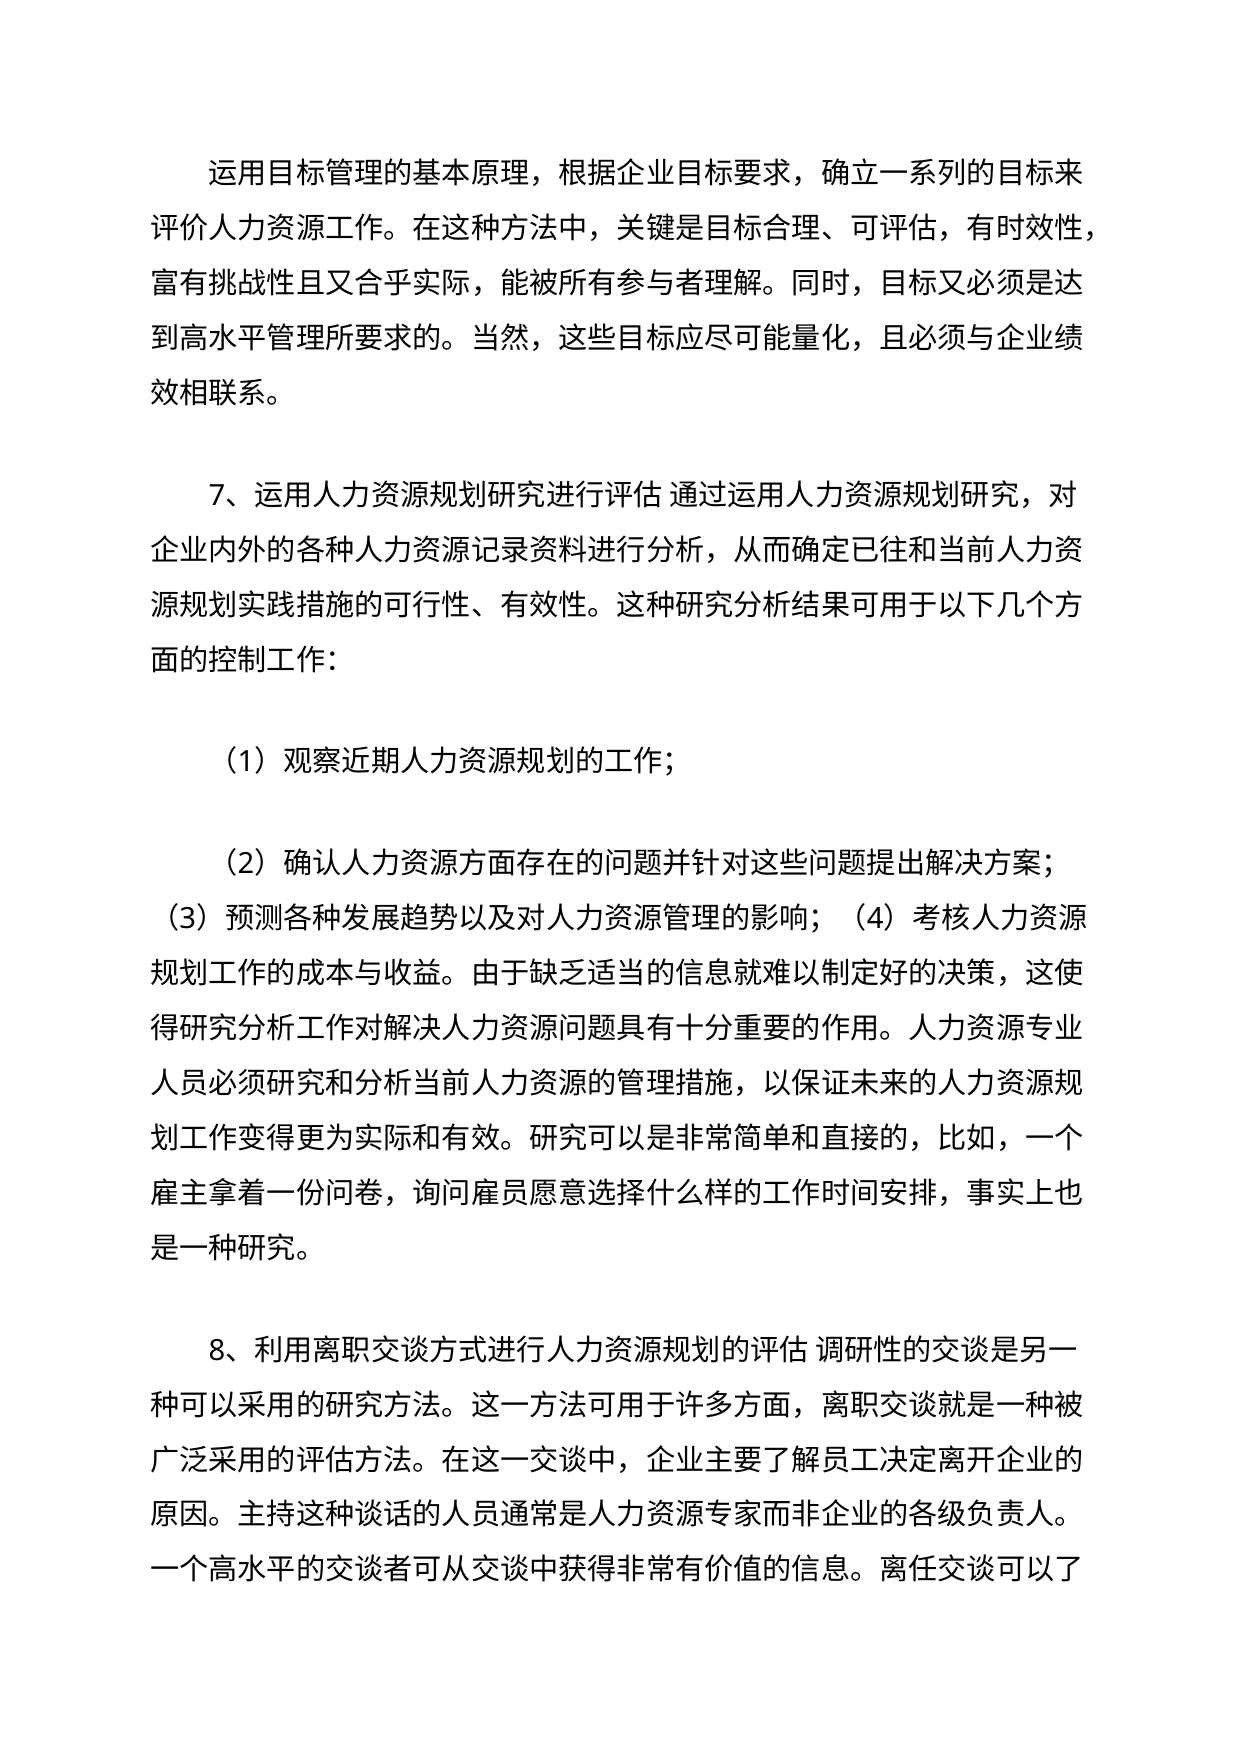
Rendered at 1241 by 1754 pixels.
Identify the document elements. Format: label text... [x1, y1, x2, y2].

text （1）观察近期人力资源规划的工作； [150, 738, 1090, 780]
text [150, 1326, 1090, 1588]
text （2）确认人力资源方面存在的问题并针对这些问题提出解决方案；（3）预测各种发展趋势以及对人力资源管理的影响；（4）考核人力资源规划工作的成本与收益。由于缺乏适当的信息就难以制定好的决策，这使得研究分析工作对解决人力资源问题具有十分重要的作用。人力资源专业人员必须研究和分析当前人力资源的管理措施，以保证未来的人力资源规划工作变得更为实际和有效。研究可以是非常简单和直接的，比如，一个雇主拿着一份问卷，询问雇员愿意选择什么样的工作时间安排，事实上也是一种研究。 [150, 840, 1090, 1267]
text 7、运用人力资源规划研究进行评估 通过运用人力资源规划研究，对企业内外的各种人力资源记录资料进行分析，从而确定已往和当前人力资源规划实践措施的可行性、有效性。这种研究分析结果可用于以下几个方面的控制工作： [150, 471, 1090, 678]
text 运用目标管理的基本原理，根据企业目标要求，确立一系列的目标来评价人力资源工作。在这种方法中，关键是目标合理、可评估，有时效性，富有挑战性且又合乎实际，能被所有参与者理解。同时，目标又必须是达到高水平管理所要求的。当然，这些目标应尽可能量化，且必须与企业绩效相联系。 [150, 150, 1090, 412]
